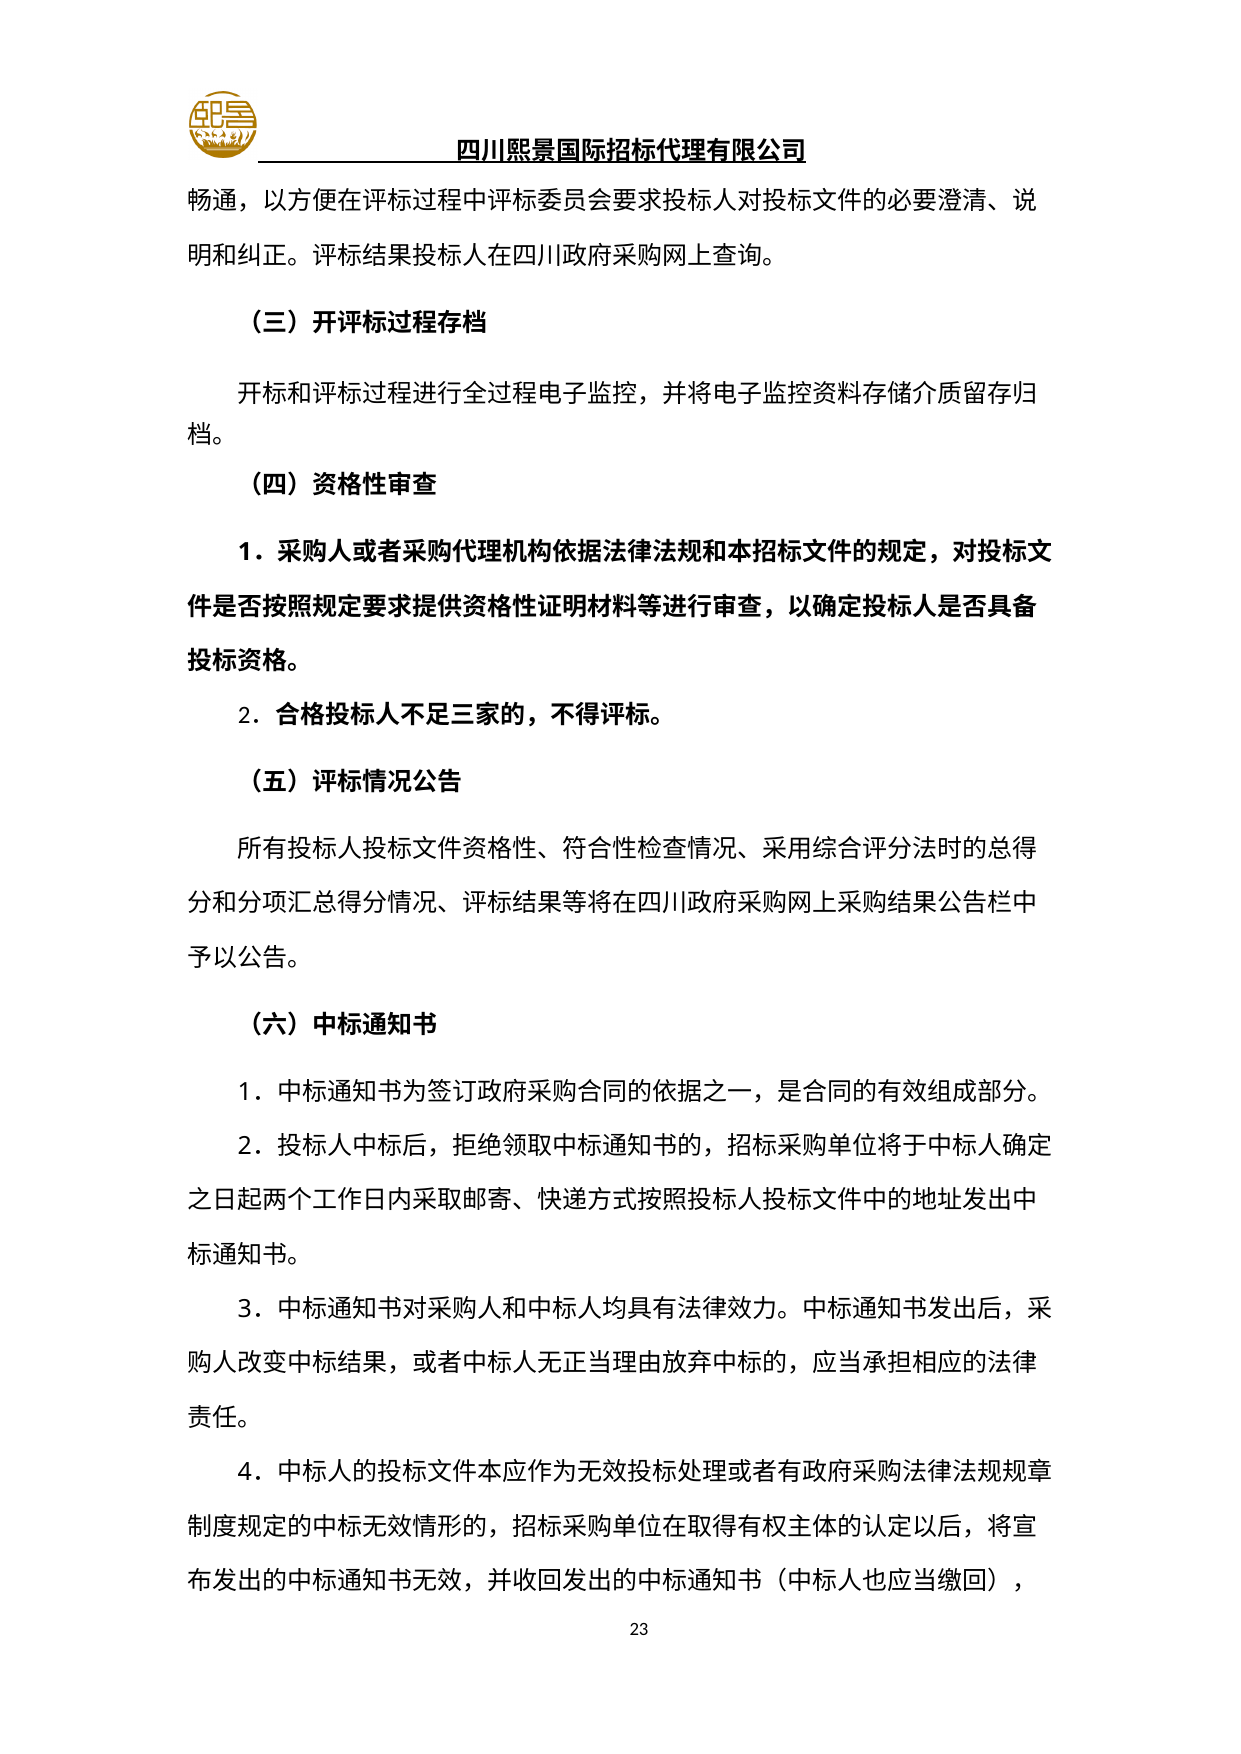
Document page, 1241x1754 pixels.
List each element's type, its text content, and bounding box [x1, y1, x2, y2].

picture [187, 88, 258, 160]
list 投标人中标后，拒绝领取中标通知书的，招标采购单位将于中标人确定之日起两个工作日内采取邮寄、快递方式按照投标人投标文件中的地址发出中标通知书。 [187, 1125, 1053, 1270]
text 所有投标人投标文件资格性、符合性检查情况、采用综合评分法时的总得分和分项汇总得分情况、评标结果等将在四川政府采购网上采购结果公告栏中予以公告。 [187, 828, 1053, 973]
list 宣布开标会结束。主持人宣布开标会结束。所有投标人代表应立即退场（招标文件要求有演示、介绍等的除外）。同时所有投标人应保持通讯设备的畅通，以方便在评标过程中评标委员会要求投标人对投标文件的必要澄清、说明和纠正。评标结果投标人在四川政府采购网上查询。 [187, 181, 1053, 271]
subtitle 评标情况公告 [187, 762, 1053, 798]
list 中标通知书对采购人和中标人均具有法律效力。中标通知书发出后，采购人改变中标结果，或者中标人无正当理由放弃中标的，应当承担相应的法律责任。 [187, 1288, 1053, 1433]
list 中标人的投标文件本应作为无效投标处理或者有政府采购法律法规规章制度规定的中标无效情形的，招标采购单位在取得有权主体的认定以后，将宣布发出的中标通知书无效，并收回发出的中标通知书（中标人也应当缴回），依法重新确定中标人或者重新开展采购活动。 [187, 1452, 1053, 1597]
subtitle 开评标过程存档 [187, 302, 1053, 338]
list 采购人或者采购代理机构依据法律法规和本招标文件的规定，对投标文件是否按照规定要求提供资格性证明材料等进行审查，以确定投标人是否具备投标资格。 [187, 532, 1053, 677]
list 中标通知书为签订政府采购合同的依据之一，是合同的有效组成部分。 [187, 1071, 1053, 1107]
list 合格投标人不足三家的，不得评标。 [187, 695, 1053, 731]
subtitle 中标通知书 [187, 1004, 1053, 1040]
subtitle 资格性审查 [187, 465, 1053, 501]
text 开标和评标过程进行全过程电子监控，并将电子监控资料存储介质留存归档。 [187, 369, 1053, 452]
